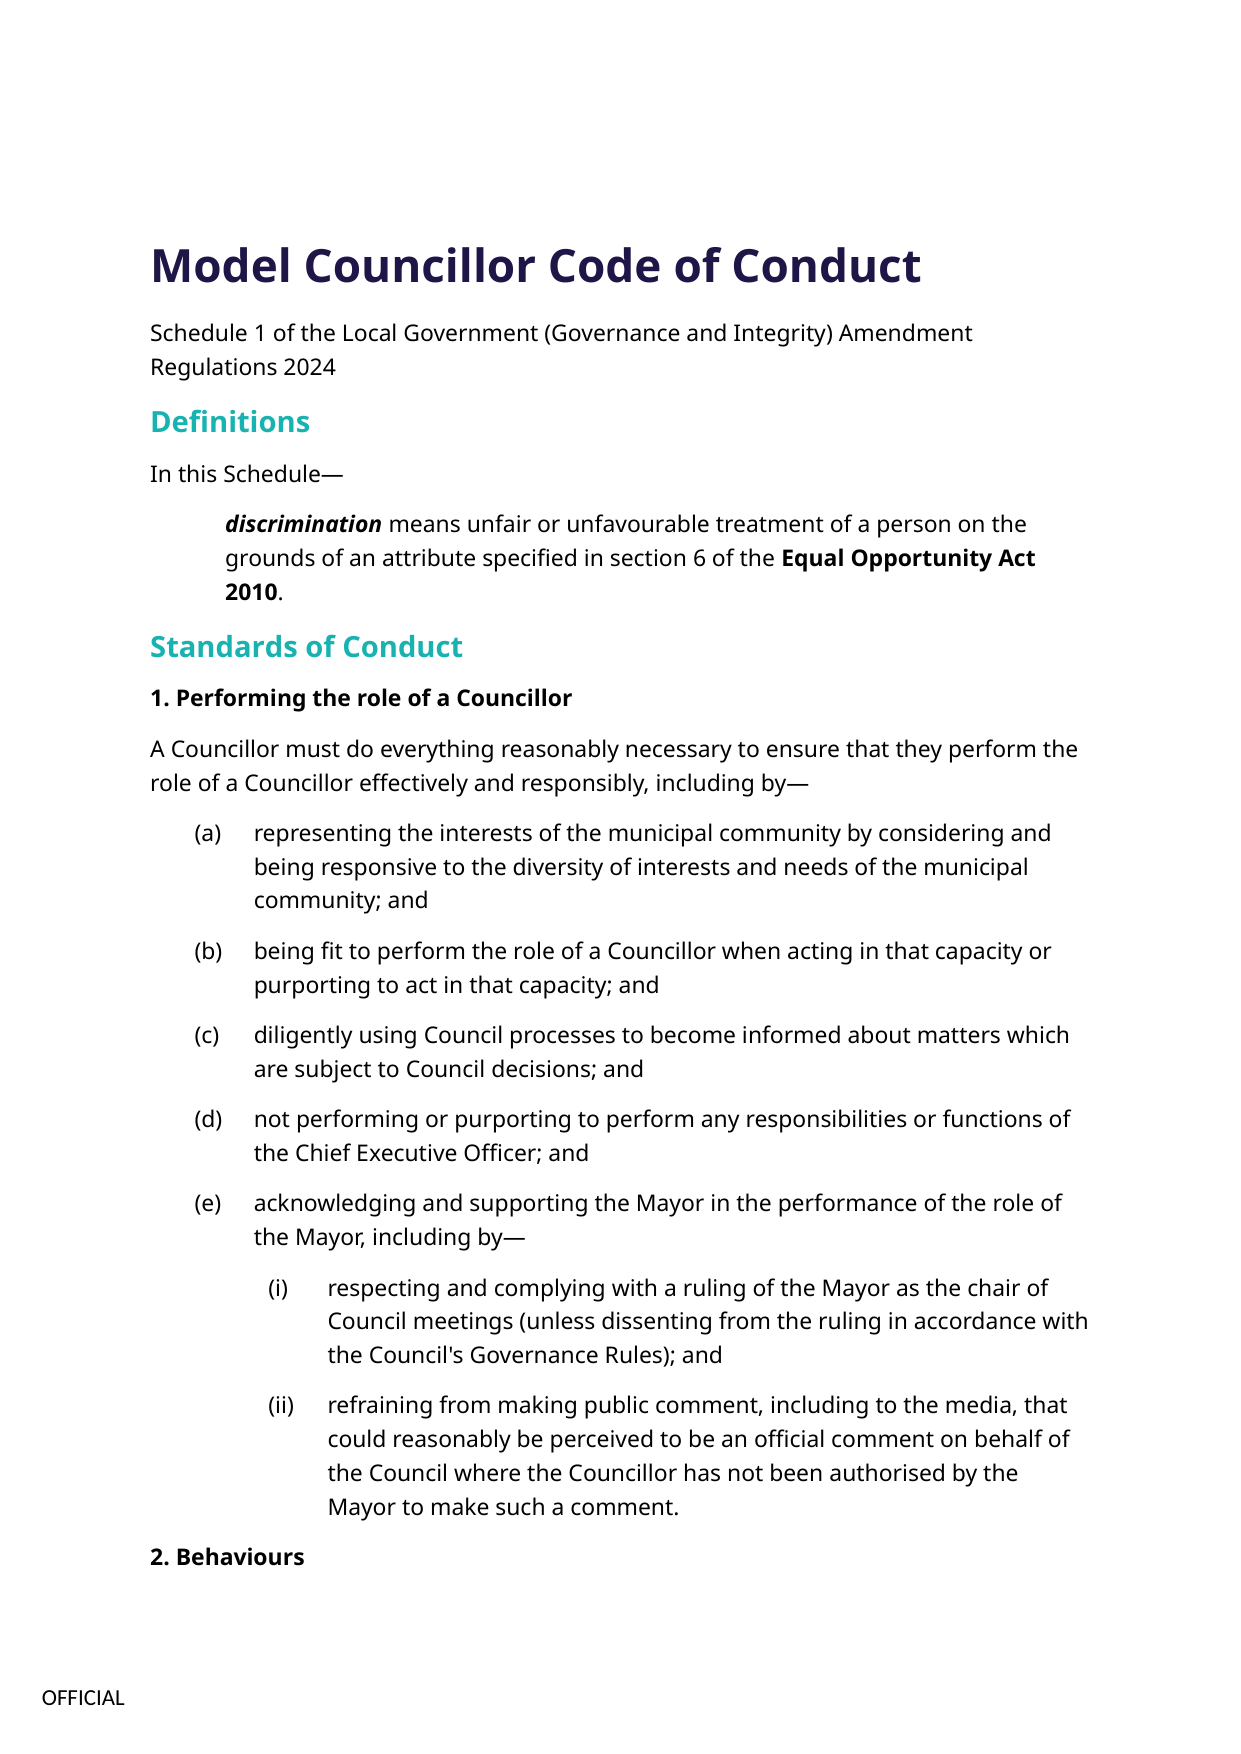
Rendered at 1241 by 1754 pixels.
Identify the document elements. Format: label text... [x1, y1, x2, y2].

text (c) diligently using Council processes to become informed about matters which are subject to Council decisions; and [194, 1019, 1090, 1084]
subtitle Definitions [150, 401, 1090, 441]
text (b) being fit to perform the role of a Councillor when acting in that capacity or purporting to act in that capacity; and [194, 935, 1090, 1000]
text In this Schedule— [150, 458, 1090, 489]
text (e) acknowledging and supporting the Mayor in the performance of the role of the Mayor, including by— [194, 1187, 1090, 1252]
subtitle 1. Performing the role of a Councillor [150, 682, 1090, 713]
text discrimination means unfair or unfavourable treatment of a person on the grounds of an attribute specified in section 6 of the Equal Opportunity Act 2010. [225, 508, 1090, 607]
text (a) representing the interests of the municipal community by considering and being responsive to the diversity of interests and needs of the municipal community; and [194, 817, 1090, 916]
text Schedule 1 of the Local Government (Governance and Integrity) Amendment Regulations 2024 [150, 317, 1090, 382]
text A Councillor must do everything reasonably necessary to ensure that they perform the role of a Councillor effectively and responsibly, including by— [150, 733, 1090, 798]
subtitle Standards of Conduct [150, 626, 1090, 666]
text 2. Behaviours [150, 1541, 1090, 1572]
text (d) not performing or purporting to perform any responsibilities or functions of the Chief Executive Officer; and [194, 1103, 1090, 1168]
text (ii) refraining from making public comment, including to the media, that could reasonably be perceived to be an official comment on behalf of the Council where the Councillor has not been authorised by the Mayor to make such a comment. [268, 1389, 1090, 1522]
subtitle Model Councillor Code of Conduct [150, 242, 1091, 292]
text (i) respecting and complying with a ruling of the Mayor as the chair of Council meetings (unless dissenting from the ruling in accordance with the Council's Governance Rules); and [268, 1271, 1090, 1370]
